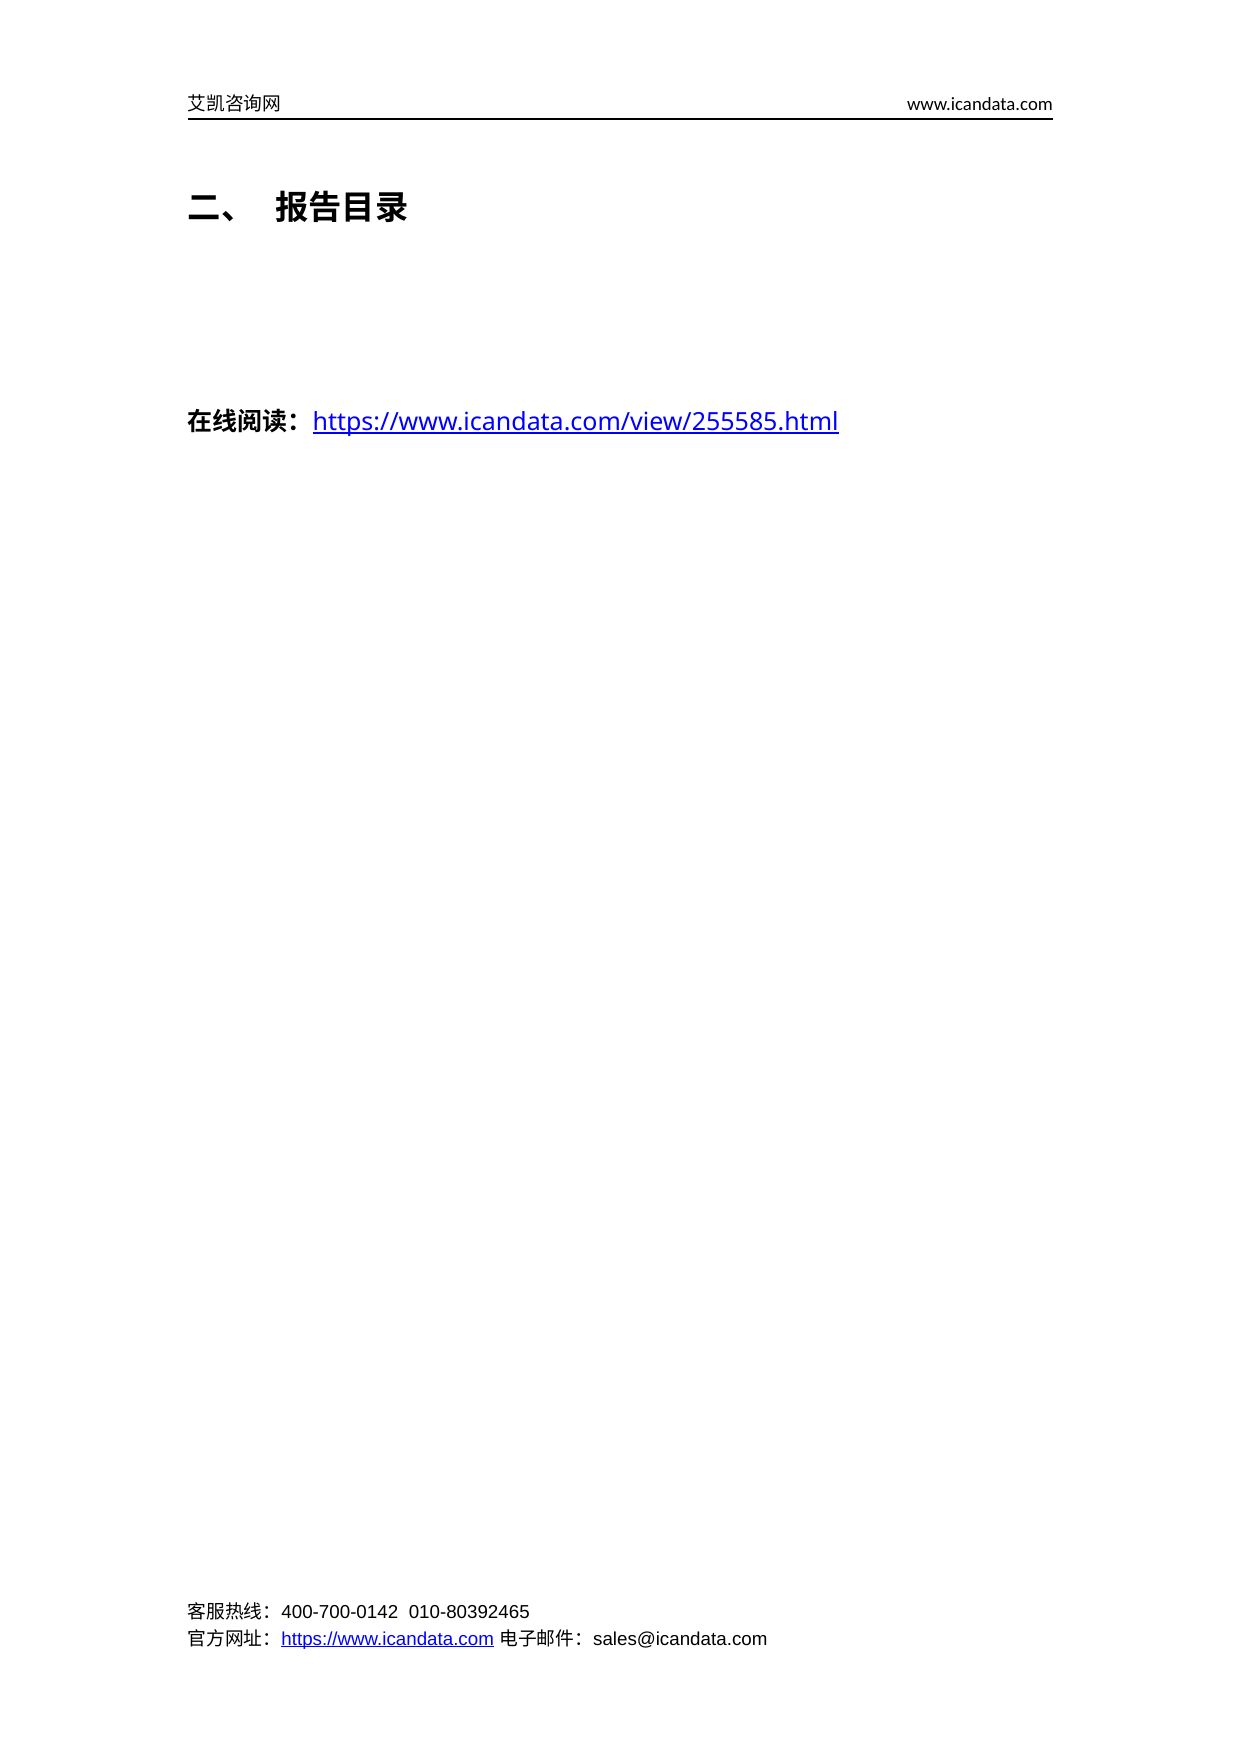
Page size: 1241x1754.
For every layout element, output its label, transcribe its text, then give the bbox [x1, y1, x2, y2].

text 在线阅读：https://www.icandata.com/view/255585.html [187, 387, 1053, 452]
subtitle 报告目录 [187, 172, 1053, 237]
